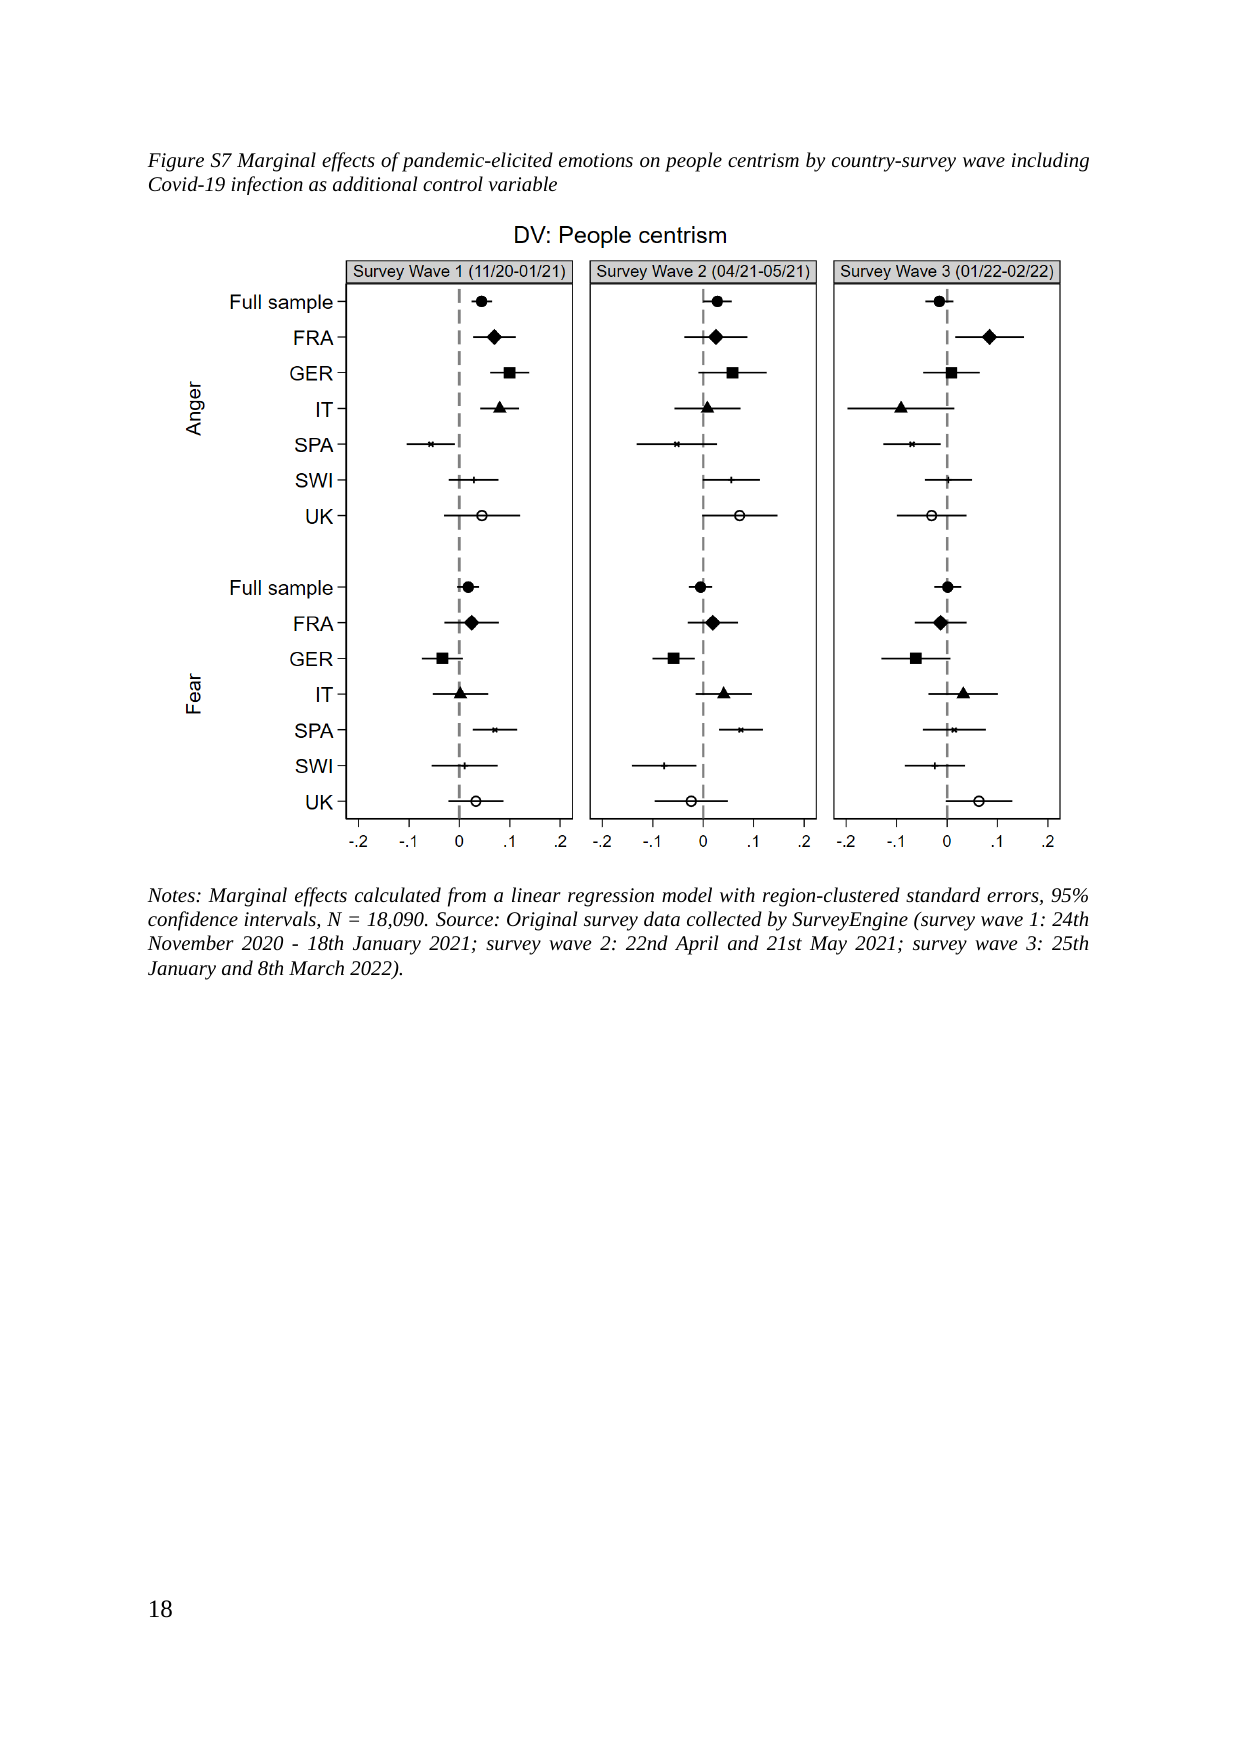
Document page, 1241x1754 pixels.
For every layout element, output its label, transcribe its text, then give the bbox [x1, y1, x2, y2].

picture [147, 195, 1093, 884]
text Figure S7 Marginal effects of pandemic-elicited emotions on people centrism by country-survey wave including Covid-19 infection as additional control variable [148, 148, 1093, 195]
text Notes: Marginal effects calculated from a linear regression model with region-clustered standard errors, 95% confidence intervals, N = 18,090. Source: Original survey data collected by SurveyEngine (survey wave 1: 24th November 2020 - 18th January 2021; survey wave 2: 22nd April and 21st May 2021; survey wave 3: 25th January and 8th March 2022). [148, 884, 1093, 979]
